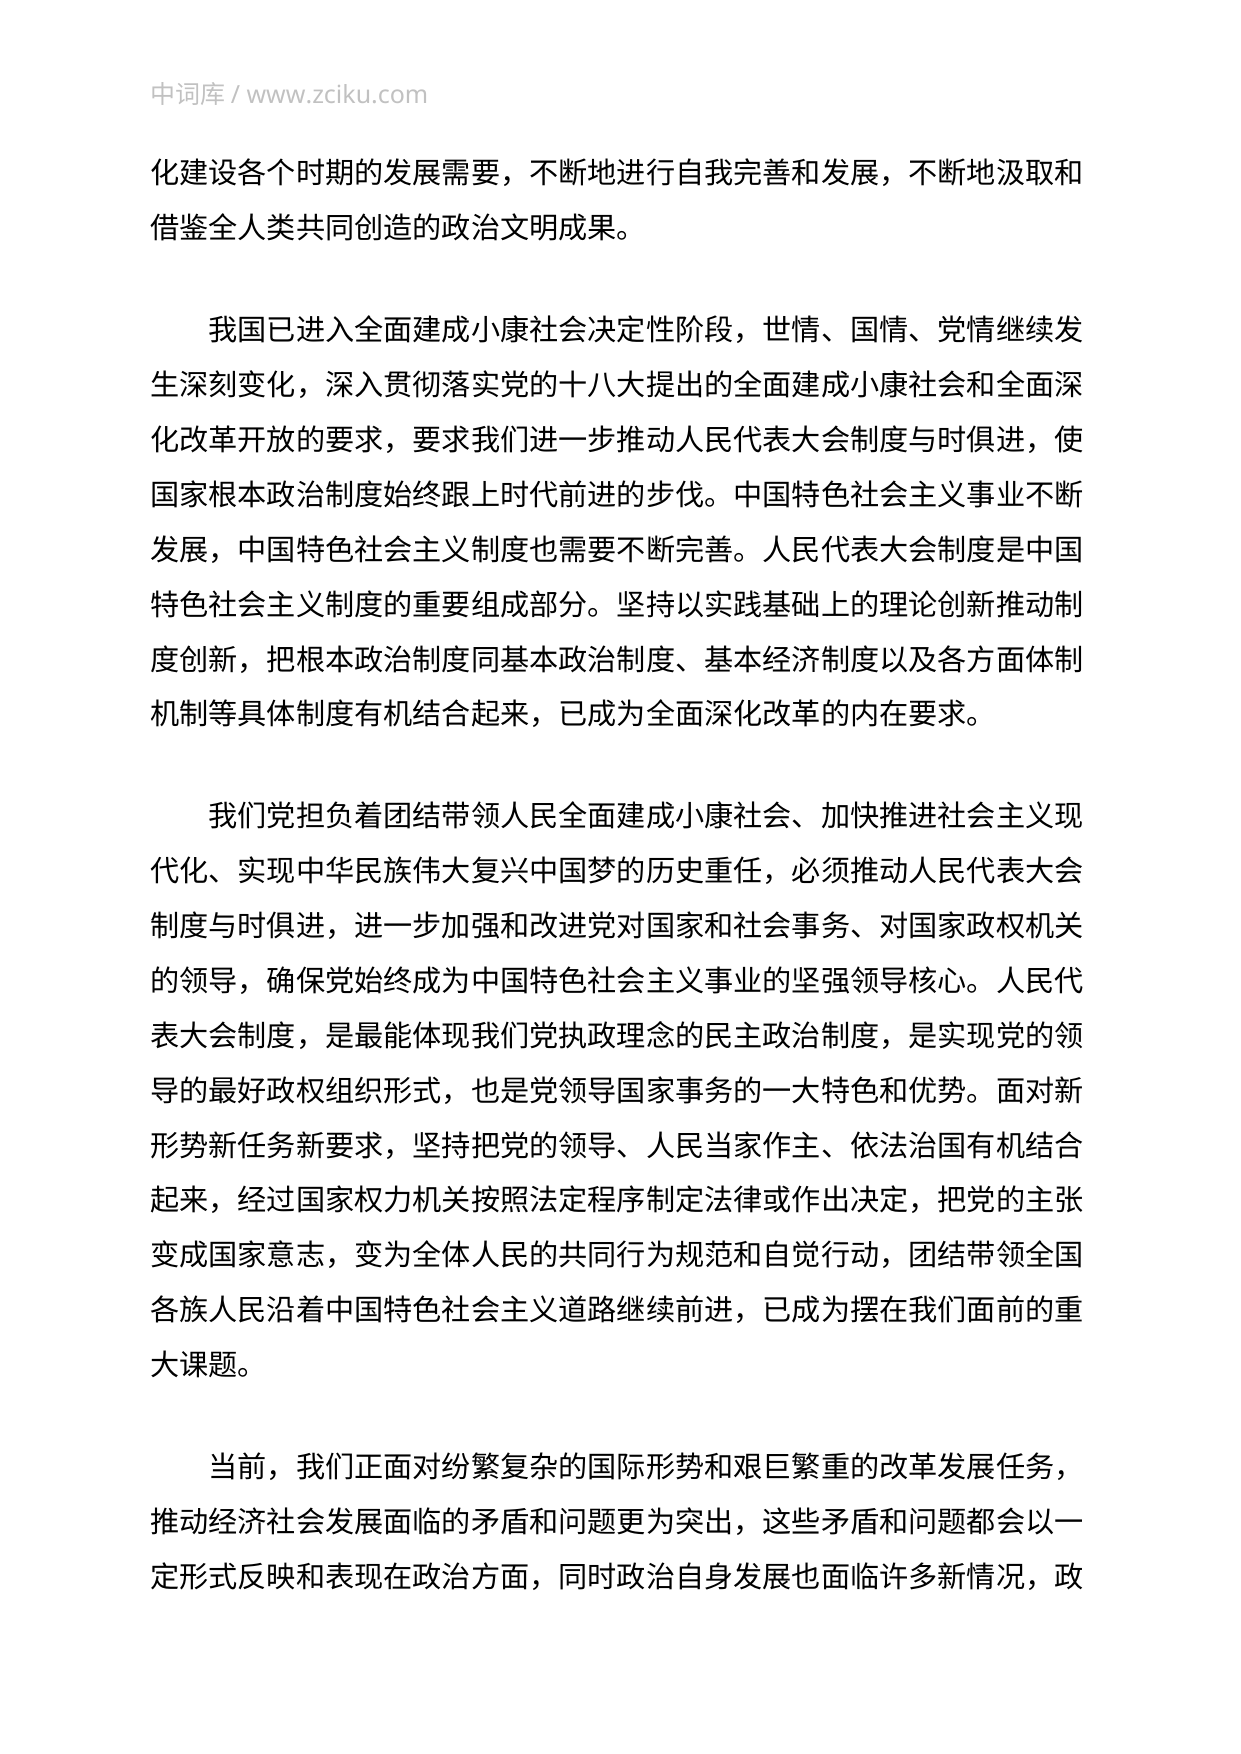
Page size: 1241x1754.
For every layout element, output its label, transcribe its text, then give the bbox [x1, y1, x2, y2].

text 我们党担负着团结带领人民全面建成小康社会、加快推进社会主义现代化、实现中华民族伟大复兴中国梦的历史重任，必须推动人民代表大会制度与时俱进，进一步加强和改进党对国家和社会事务、对国家政权机关的领导，确保党始终成为中国特色社会主义事业的坚强领导核心。人民代表大会制度，是最能体现我们党执政理念的民主政治制度，是实现党的领导的最好政权组织形式，也是党领导国家事务的一大特色和优势。面对新形势新任务新要求，坚持把党的领导、人民当家作主、依法治国有机结合起来，经过国家权力机关按照法定程序制定法律或作出决定，把党的主张变成国家意志，变为全体人民的共同行为规范和自觉行动，团结带领全国各族人民沿着中国特色社会主义道路继续前进，已成为摆在我们面前的重大课题。 [150, 793, 1090, 1384]
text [150, 1443, 1090, 1596]
text 我国已进入全面建成小康社会决定性阶段，世情、国情、党情继续发生深刻变化，深入贯彻落实党的十八大提出的全面建成小康社会和全面深化改革开放的要求，要求我们进一步推动人民代表大会制度与时俱进，使国家根本政治制度始终跟上时代前进的步伐。中国特色社会主义事业不断发展，中国特色社会主义制度也需要不断完善。人民代表大会制度是中国特色社会主义制度的重要组成部分。坚持以实践基础上的理论创新推动制度创新，把根本政治制度同基本政治制度、基本经济制度以及各方面体制机制等具体制度有机结合起来，已成为全面深化改革的内在要求。 [150, 307, 1090, 733]
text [150, 150, 1090, 247]
